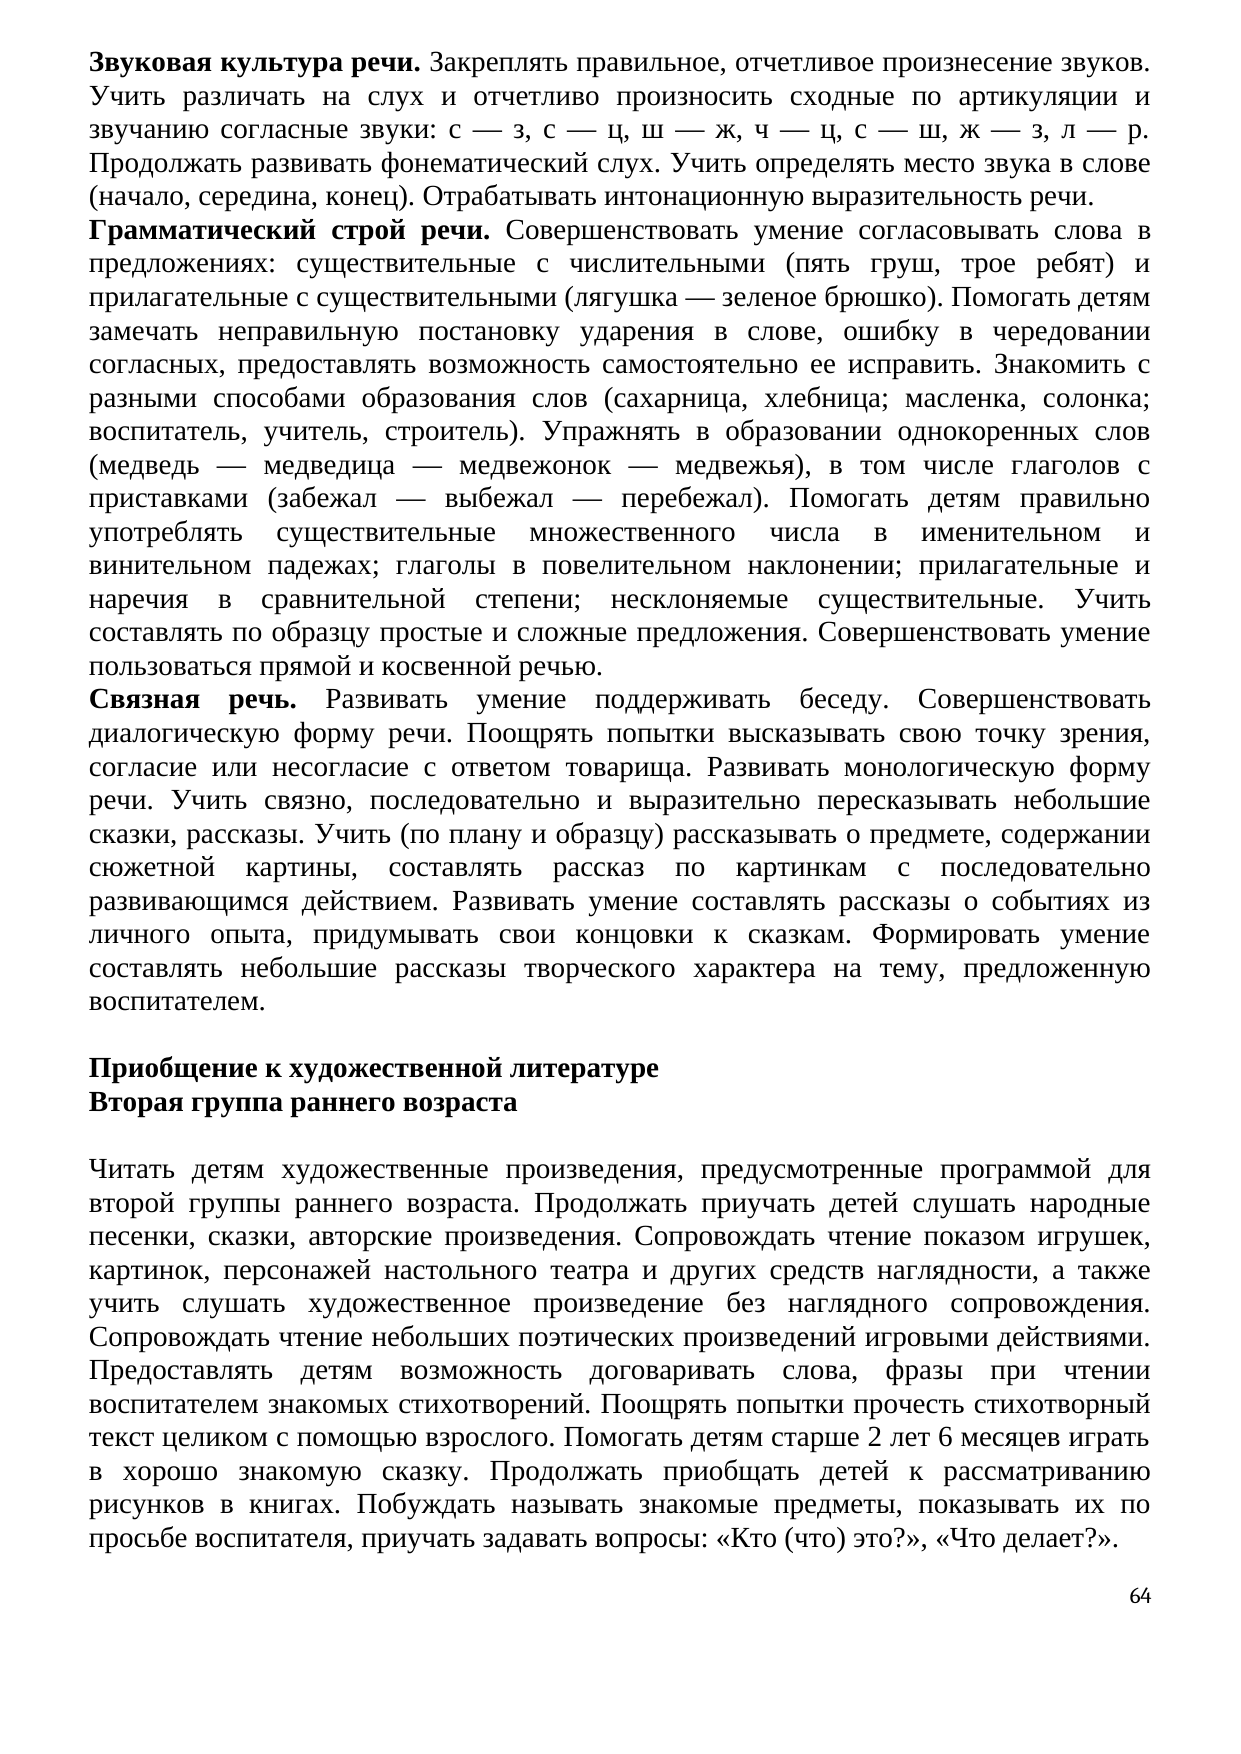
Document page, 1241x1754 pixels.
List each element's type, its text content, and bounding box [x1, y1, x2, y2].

text Звуковая культура речи. Закреплять правильное, отчетливое произнесение звуков. Учить различать на слух и отчетливо произносить сходные по артикуляции и звучанию согласные звуки: с — з, с — ц, ш — ж, ч — ц, с — ш, ж — з, л — р. Продолжать развивать фонематический слух. Учить определять место звука в слове (начало, середина, конец). Отрабатывать интонационную выразительность речи. [89, 44, 1152, 212]
text Приобщение к художественной литературе [89, 1051, 1152, 1084]
text Читать детям художественные произведения, предусмотренные программой для второй группы раннего возраста. Продолжать приучать детей слушать народные песенки, сказки, авторские произведения. Сопровождать чтение показом игрушек, картинок, персонажей настольного театра и других средств наглядности, а также учить слушать художественное произведение без наглядного сопровождения. Сопровождать чтение небольших поэтических произведений игровыми действиями. Предоставлять детям возможность договаривать слова, фразы при чтении воспитателем знакомых стихотворений. Поощрять попытки прочесть стихотворный текст целиком с помощью взрослого. Помогать детям старше 2 лет 6 месяцев играть в хорошо знакомую сказку. Продолжать приобщать детей к рассматриванию рисунков в книгах. Побуждать называть знакомые предметы, показывать их по просьбе воспитателя, приучать задавать вопросы: «Кто (что) это?», «Что делает?». [89, 1151, 1152, 1554]
text Связная речь. Развивать умение поддерживать беседу. Совершенствовать диалогическую форму речи. Поощрять попытки высказывать свою точку зрения, согласие или несогласие с ответом товарища. Развивать монологическую форму речи. Учить связно, последовательно и выразительно пересказывать небольшие сказки, рассказы. Учить (по плану и образцу) рассказывать о предмете, содержании сюжетной картины, составлять рассказ по картинкам с последовательно развивающимся действием. Развивать умение составлять рассказы о событиях из личного опыта, придумывать свои концовки к сказкам. Формировать умение составлять небольшие рассказы творческого характера на тему, предложенную воспитателем. [89, 682, 1152, 1017]
text Грамматический строй речи. Совершенствовать умение согласовывать слова в предложениях: существительные с числительными (пять груш, трое ребят) и прилагательные с существительными (лягушка — зеленое брюшко). Помогать детям замечать неправильную постановку ударения в слове, ошибку в чередовании согласных, предоставлять возможность самостоятельно ее исправить. Знакомить с разными способами образования слов (сахарница, хлебница; масленка, солонка; воспитатель, учитель, строитель). Упражнять в образовании однокоренных слов (медведь — медведица — медвежонок — медвежья), в том числе глаголов с приставками (забежал — выбежал — перебежал). Помогать детям правильно употреблять существительные множественного числа в именительном и винительном падежах; глаголы в повелительном наклонении; прилагательные и наречия в сравнительной степени; несклоняемые существительные. Учить составлять по образцу простые и сложные предложения. Совершенствовать умение пользоваться прямой и косвенной речью. [89, 212, 1152, 682]
text Вторая группа раннего возраста [89, 1084, 1152, 1118]
